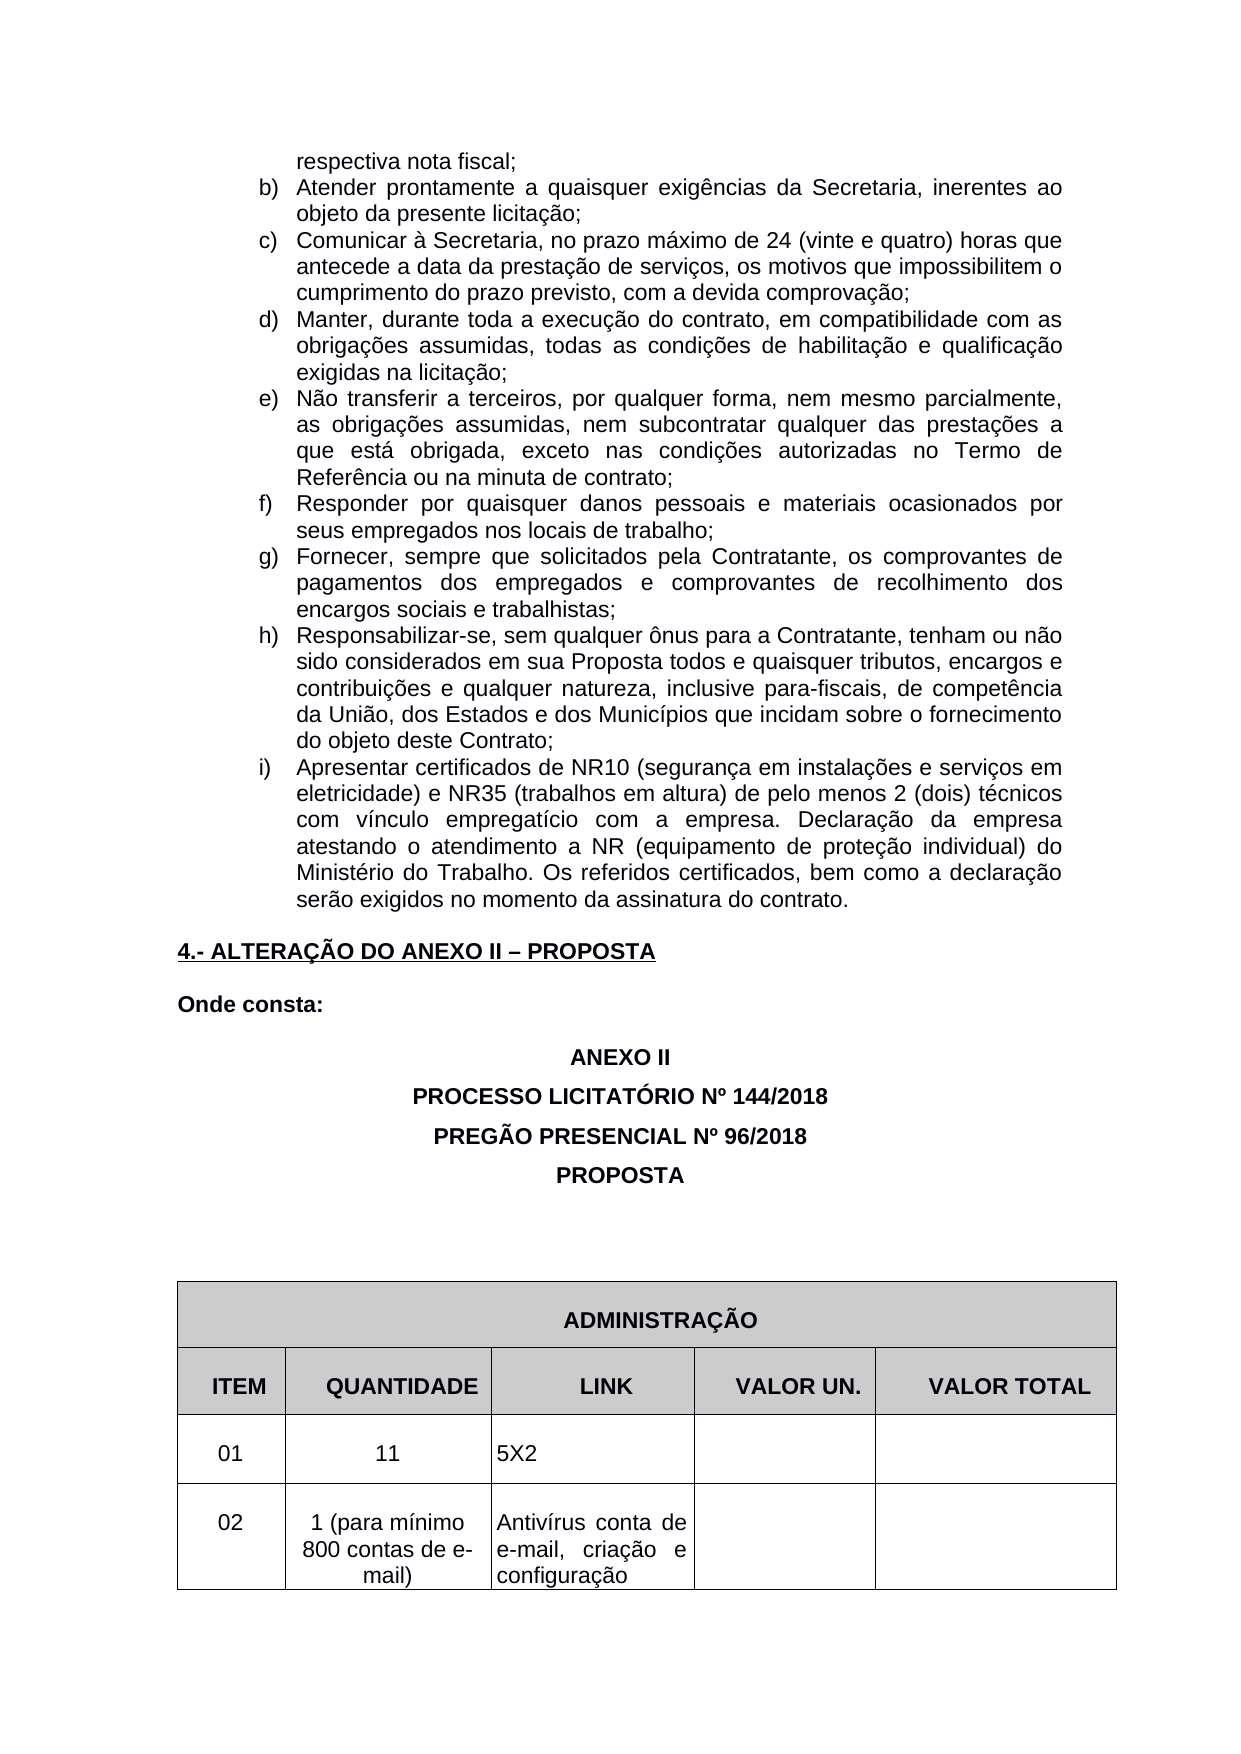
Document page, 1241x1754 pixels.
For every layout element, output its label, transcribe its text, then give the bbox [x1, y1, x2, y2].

list Não transferir a terceiros, por qualquer forma, nem mesmo parcialmente, as obrigações assumidas, nem subcontratar qualquer das prestações a que está obrigada, exceto nas condições autorizadas no Termo de Referência ou na minuta de contrato; [258, 385, 1063, 490]
list Responder por quaisquer danos pessoais e materiais ocasionados por seus empregados nos locais de trabalho; [258, 490, 1063, 543]
table_cell [695, 1484, 875, 1588]
table_cell [876, 1415, 1116, 1483]
table_cell [876, 1484, 1116, 1588]
table_cell VALOR TOTAL [876, 1348, 1116, 1414]
table_header ADMINISTRAÇÃO [178, 1282, 1116, 1347]
list Responsabilizar-se, sem qualquer ônus para a Contratante, tenham ou não sido considerados em sua Proposta todos e quaisquer tributos, encargos e contribuições e qualquer natureza, inclusive para-fiscais, de competência da União, dos Estados e dos Municípios que incidam sobre o fornecimento do objeto deste Contrato; [258, 622, 1063, 754]
list Fornecer, sempre que solicitados pela Contratante, os comprovantes de pagamentos dos empregados e comprovantes de recolhimento dos encargos sociais e trabalhistas; [258, 543, 1063, 622]
table_cell 02 [178, 1484, 285, 1588]
list Atender prontamente a quaisquer exigências da Secretaria, inerentes ao objeto da presente licitação; [258, 174, 1063, 227]
table_cell 01 [178, 1415, 285, 1483]
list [258, 148, 1063, 174]
list PREGÃO PRESENCIAL Nº 96/2018 [177, 1123, 1063, 1149]
table_cell ITEM [178, 1348, 285, 1414]
list Apresentar certificados de NR10 (segurança em instalações e serviços em eletricidade) e NR35 (trabalhos em altura) de pelo menos 2 (dois) técnicos com vínculo empregatício com a empresa. Declaração da empresa atestando o atendimento a NR (equipamento de proteção individual) do Ministério do Trabalho. Os referidos certificados, bem como a declaração serão exigidos no momento da assinatura do contrato. [258, 754, 1063, 912]
table_cell QUANTIDADE [286, 1348, 491, 1414]
table_cell [695, 1415, 875, 1483]
table_cell VALOR UN. [695, 1348, 875, 1414]
table_cell LINK [492, 1348, 694, 1414]
list ANEXO II [177, 1044, 1063, 1070]
list PROPOSTA [177, 1162, 1063, 1188]
list Manter, durante toda a execução do contrato, em compatibilidade com as obrigações assumidas, todas as condições de habilitação e qualificação exigidas na licitação; [258, 306, 1063, 385]
list PROCESSO LICITATÓRIO Nº 144/2018 [177, 1083, 1063, 1109]
table_cell 1 (para mínimo 800 contas de e-mail) [286, 1484, 491, 1588]
text 4.- ALTERAÇÃO DO ANEXO II – PROPOSTA [177, 938, 1063, 964]
table_cell Antivírus conta de e-mail, criação e configuração [492, 1484, 694, 1588]
text Onde consta: [177, 991, 1063, 1017]
table_cell 5X2 [492, 1415, 694, 1483]
list Comunicar à Secretaria, no prazo máximo de 24 (vinte e quatro) horas que antecede a data da prestação de serviços, os motivos que impossibilitem o cumprimento do prazo previsto, com a devida comprovação; [258, 227, 1063, 306]
table_cell 11 [286, 1415, 491, 1483]
